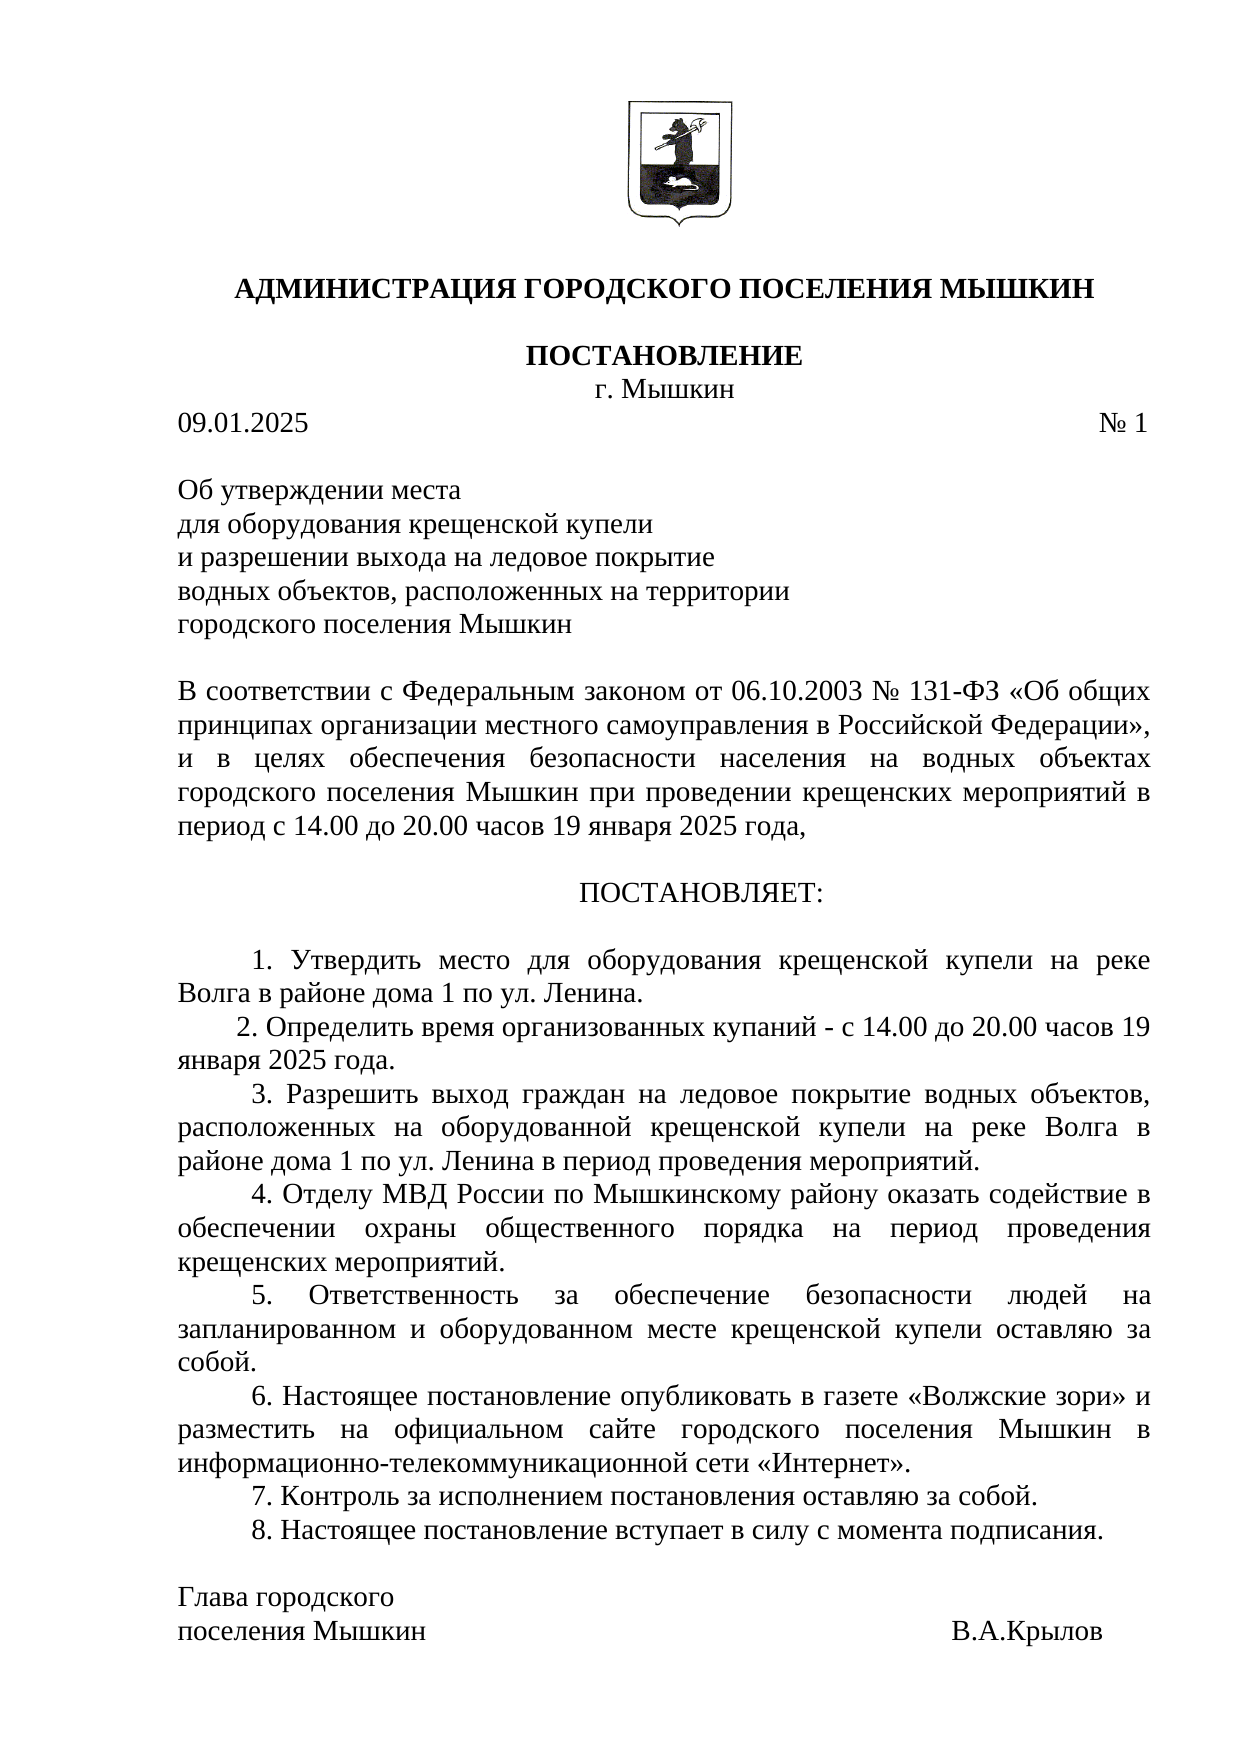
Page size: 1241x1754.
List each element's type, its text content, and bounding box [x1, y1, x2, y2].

picture [616, 59, 743, 228]
text ПОСТАНОВЛЕНИЕ [177, 338, 1152, 372]
list поселения Мышкин В.А.Крылов [177, 1613, 1152, 1646]
text 1. Утвердить место для оборудования крещенской купели на реке Волга в районе дома 1 по ул. Ленина. [177, 942, 1152, 1009]
list Глава городского [177, 1579, 1152, 1613]
text 5. Ответственность за обеспечение безопасности людей на запланированном и оборудованном месте крещенской купели оставляю за собой. [177, 1277, 1152, 1378]
text г. Мышкин [177, 372, 1152, 405]
text городского поселения Мышкин [177, 606, 1152, 640]
text 6. Настоящее постановление опубликовать в газете «Волжские зори» и разместить на официальном сайте городского поселения Мышкин в информационно-телекоммуникационной сети «Интернет». [177, 1378, 1152, 1478]
text водных объектов, расположенных на территории [177, 573, 1152, 606]
text 8. Настоящее постановление вступает в силу с момента подписания. [177, 1512, 1152, 1546]
text ПОСТАНОВЛЯЕТ: [177, 875, 1152, 908]
text В соответствии с Федеральным законом от 06.10.2003 № 131-ФЗ «Об общих принципах организации местного самоуправления в Российской Федерации», и в целях обеспечения безопасности населения на водных объектах городского поселения Мышкин при проведении крещенских мероприятий в период с 14.00 до 20.00 часов 19 января 2025 года, [177, 673, 1152, 841]
text и разрешении выхода на ледовое покрытие [177, 539, 1152, 573]
text для оборудования крещенской купели [177, 506, 1152, 539]
text Об утверждении места [177, 472, 1152, 506]
text 4. Отделу МВД России по Мышкинскому району оказать содействие в обеспечении охраны общественного порядка на период проведения крещенских мероприятий. [177, 1177, 1152, 1277]
text АДМИНИСТРАЦИЯ ГОРОДСКОГО ПОСЕЛЕНИЯ МЫШКИН [177, 271, 1152, 304]
text 09.01.2025 № 1 [177, 405, 1152, 439]
text 3. Разрешить выход граждан на ледовое покрытие водных объектов, расположенных на оборудованной крещенской купели на реке Волга в районе дома 1 по ул. Ленина в период проведения мероприятий. [177, 1076, 1152, 1177]
text 7. Контроль за исполнением постановления оставляю за собой. [177, 1478, 1152, 1512]
text 2. Определить время организованных купаний - с 14.00 до 20.00 часов 19 января 2025 года. [177, 1009, 1152, 1076]
